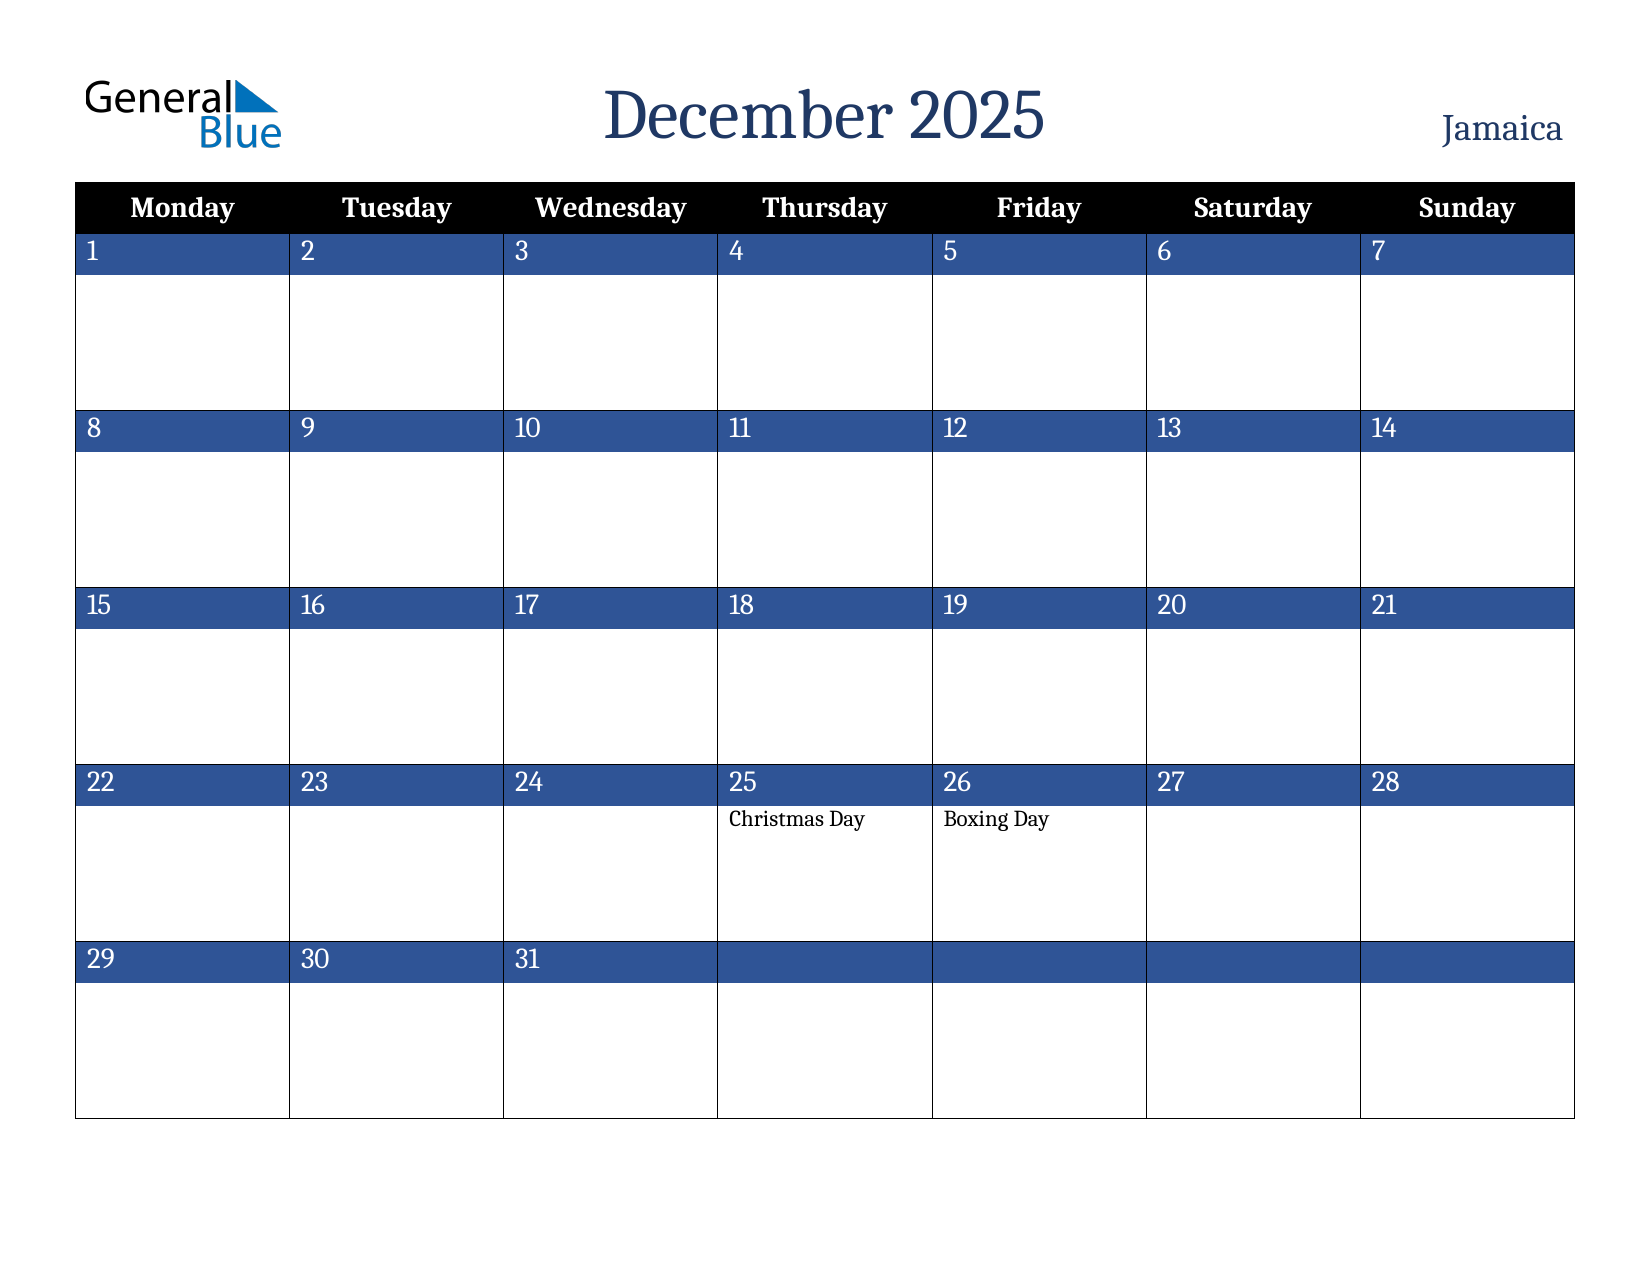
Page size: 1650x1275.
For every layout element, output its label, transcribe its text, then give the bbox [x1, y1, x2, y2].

table_cell 7 [1361, 234, 1574, 275]
table_cell [1361, 983, 1574, 1118]
table_cell [1361, 806, 1574, 941]
table_cell 25 [718, 765, 932, 806]
table_cell [1147, 942, 1360, 983]
table_cell 4 [718, 234, 932, 275]
table_cell 12 [933, 411, 1146, 452]
table_cell 15 [76, 588, 289, 629]
table_cell 1 [76, 234, 289, 275]
table_cell [718, 275, 932, 410]
table_cell 18 [718, 588, 932, 629]
table_cell 30 [290, 942, 503, 983]
table_cell [76, 983, 289, 1118]
table_cell [504, 452, 717, 587]
table_cell 6 [1147, 234, 1360, 275]
table_cell [290, 806, 503, 941]
table_cell [933, 942, 1146, 983]
table_cell Saturday [1147, 183, 1360, 233]
table_cell 29 [76, 942, 289, 983]
table_cell [76, 452, 289, 587]
table_cell [718, 942, 932, 983]
table_cell 16 [290, 588, 503, 629]
table_cell [1361, 629, 1574, 764]
table_cell 8 [76, 411, 289, 452]
table_cell [504, 629, 717, 764]
table_cell Wednesday [504, 183, 717, 233]
table_cell [1361, 452, 1574, 587]
table_cell [290, 452, 503, 587]
table_cell [718, 629, 932, 764]
table_cell Friday [933, 183, 1146, 233]
table_cell Thursday [718, 183, 932, 233]
table_cell 28 [1361, 765, 1574, 806]
table_cell 2 [290, 234, 503, 275]
table_cell 3 [504, 234, 717, 275]
table_cell Boxing Day [933, 806, 1146, 941]
table_cell Christmas Day [718, 806, 932, 941]
table_cell 26 [933, 765, 1146, 806]
table_cell 24 [504, 765, 717, 806]
table_cell [76, 806, 289, 941]
table_cell 31 [504, 942, 717, 983]
table_cell [504, 806, 717, 941]
table_cell 23 [290, 765, 503, 806]
table_cell 14 [1361, 411, 1574, 452]
table_cell Tuesday [290, 183, 503, 233]
table_cell [76, 275, 289, 410]
table_cell [1147, 806, 1360, 941]
table_cell 21 [1361, 588, 1574, 629]
table_cell [933, 452, 1146, 587]
table_cell [290, 275, 503, 410]
table_cell 5 [933, 234, 1146, 275]
table_header Jamaica [1146, 75, 1574, 182]
table_header [76, 75, 503, 182]
table_cell [1361, 275, 1574, 410]
table_cell [76, 629, 289, 764]
table_cell 22 [76, 765, 289, 806]
table_cell Monday [76, 183, 289, 233]
table_cell [1147, 629, 1360, 764]
table_cell [933, 275, 1146, 410]
table_cell [504, 983, 717, 1118]
table_cell 17 [504, 588, 717, 629]
table_cell [290, 983, 503, 1118]
table_header December 2025 [504, 75, 1146, 182]
table_cell [290, 629, 503, 764]
picture [86, 80, 281, 148]
table_cell 19 [933, 588, 1146, 629]
table_cell [504, 275, 717, 410]
table_cell [718, 983, 932, 1118]
table_cell 20 [1147, 588, 1360, 629]
table_cell [933, 983, 1146, 1118]
table_cell [1361, 942, 1574, 983]
table_cell 11 [718, 411, 932, 452]
table_cell [718, 452, 932, 587]
table_cell 9 [290, 411, 503, 452]
table_cell 13 [1147, 411, 1360, 452]
table_cell 27 [1147, 765, 1360, 806]
table_cell [1147, 452, 1360, 587]
table_cell [933, 629, 1146, 764]
table_cell [1147, 983, 1360, 1118]
table_cell [1147, 275, 1360, 410]
table_cell Sunday [1361, 183, 1574, 233]
table_cell 10 [504, 411, 717, 452]
